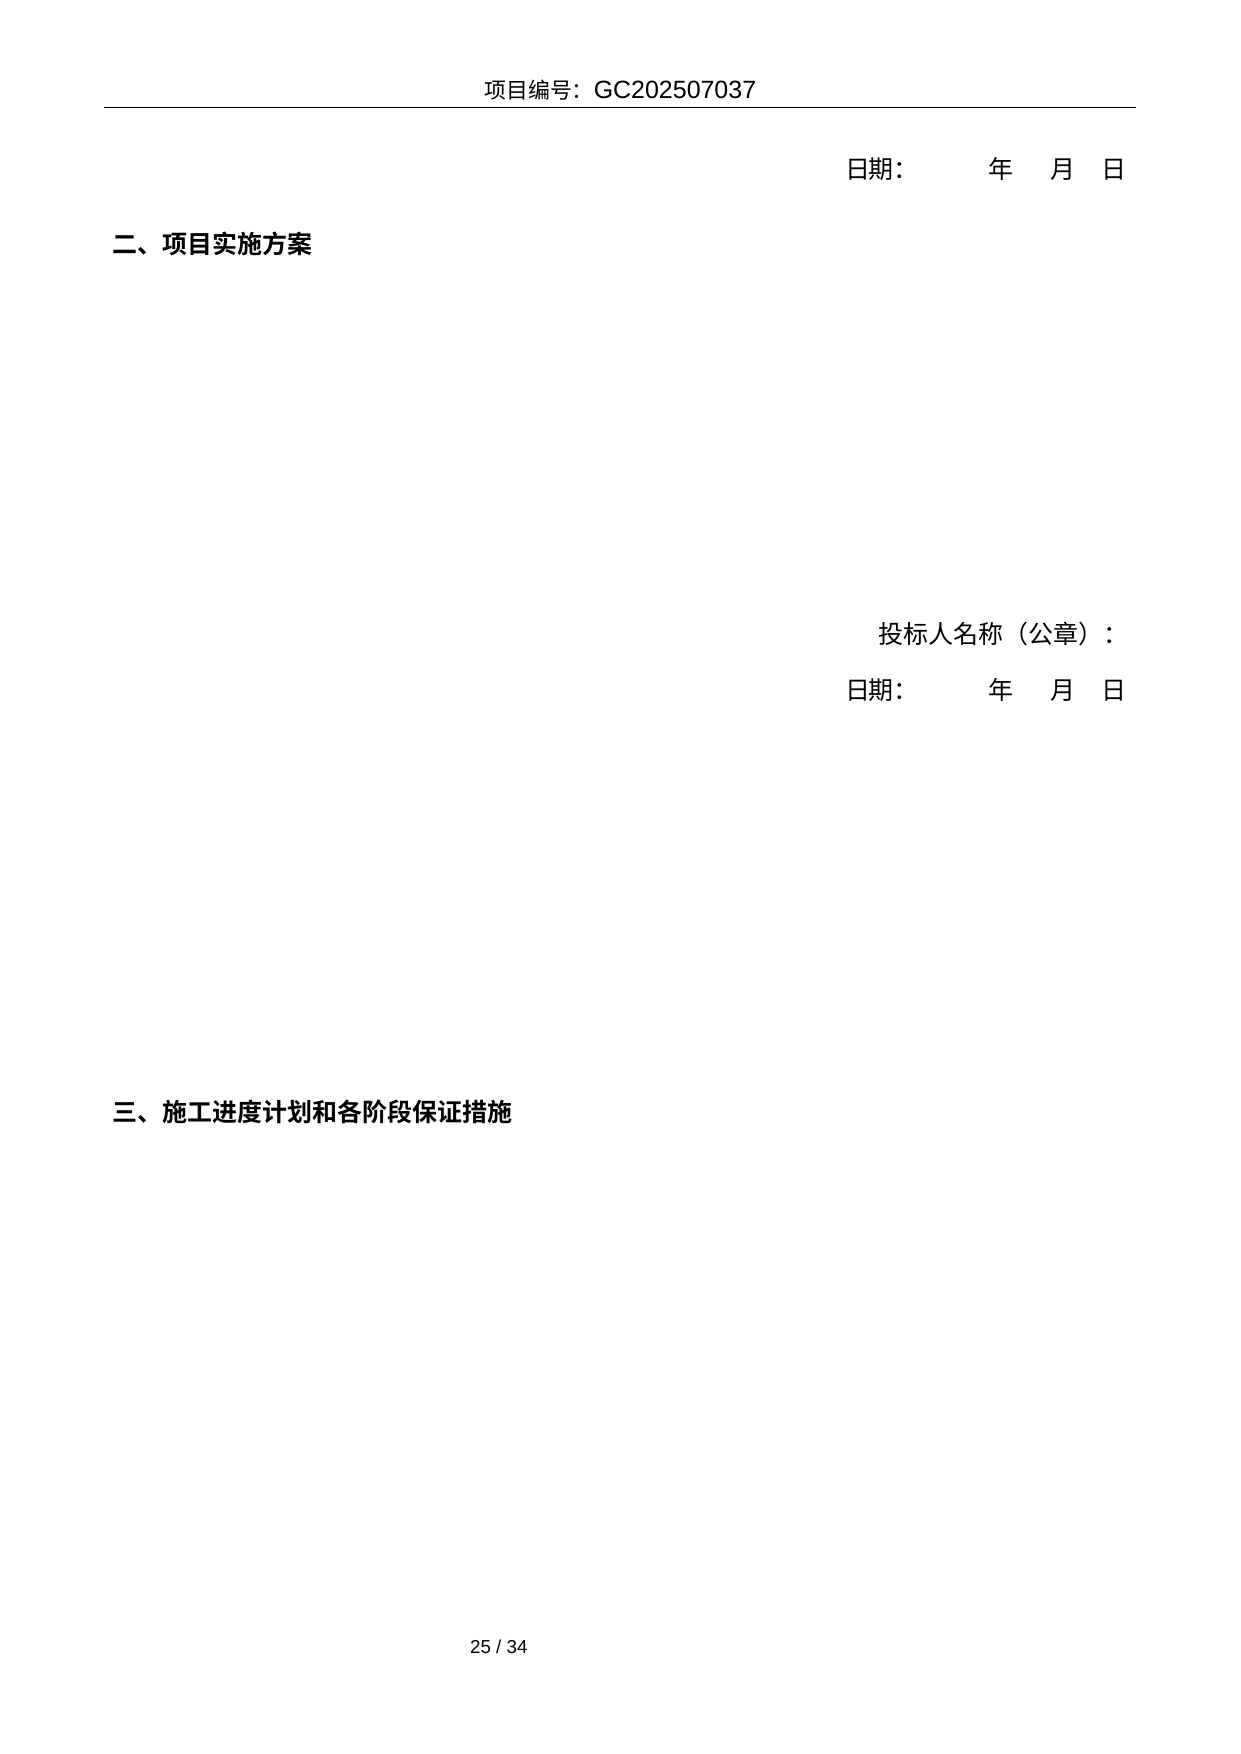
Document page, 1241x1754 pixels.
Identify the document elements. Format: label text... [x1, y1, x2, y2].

text 日期： 年 月 日 [112, 671, 1128, 707]
list 施工进度计划和各阶段保证措施 [112, 1080, 1128, 1132]
text 投标人名称（公章）： [112, 615, 1128, 651]
list 项目实施方案 [112, 211, 1128, 263]
text 日期： 年 月 日 [112, 150, 1128, 186]
